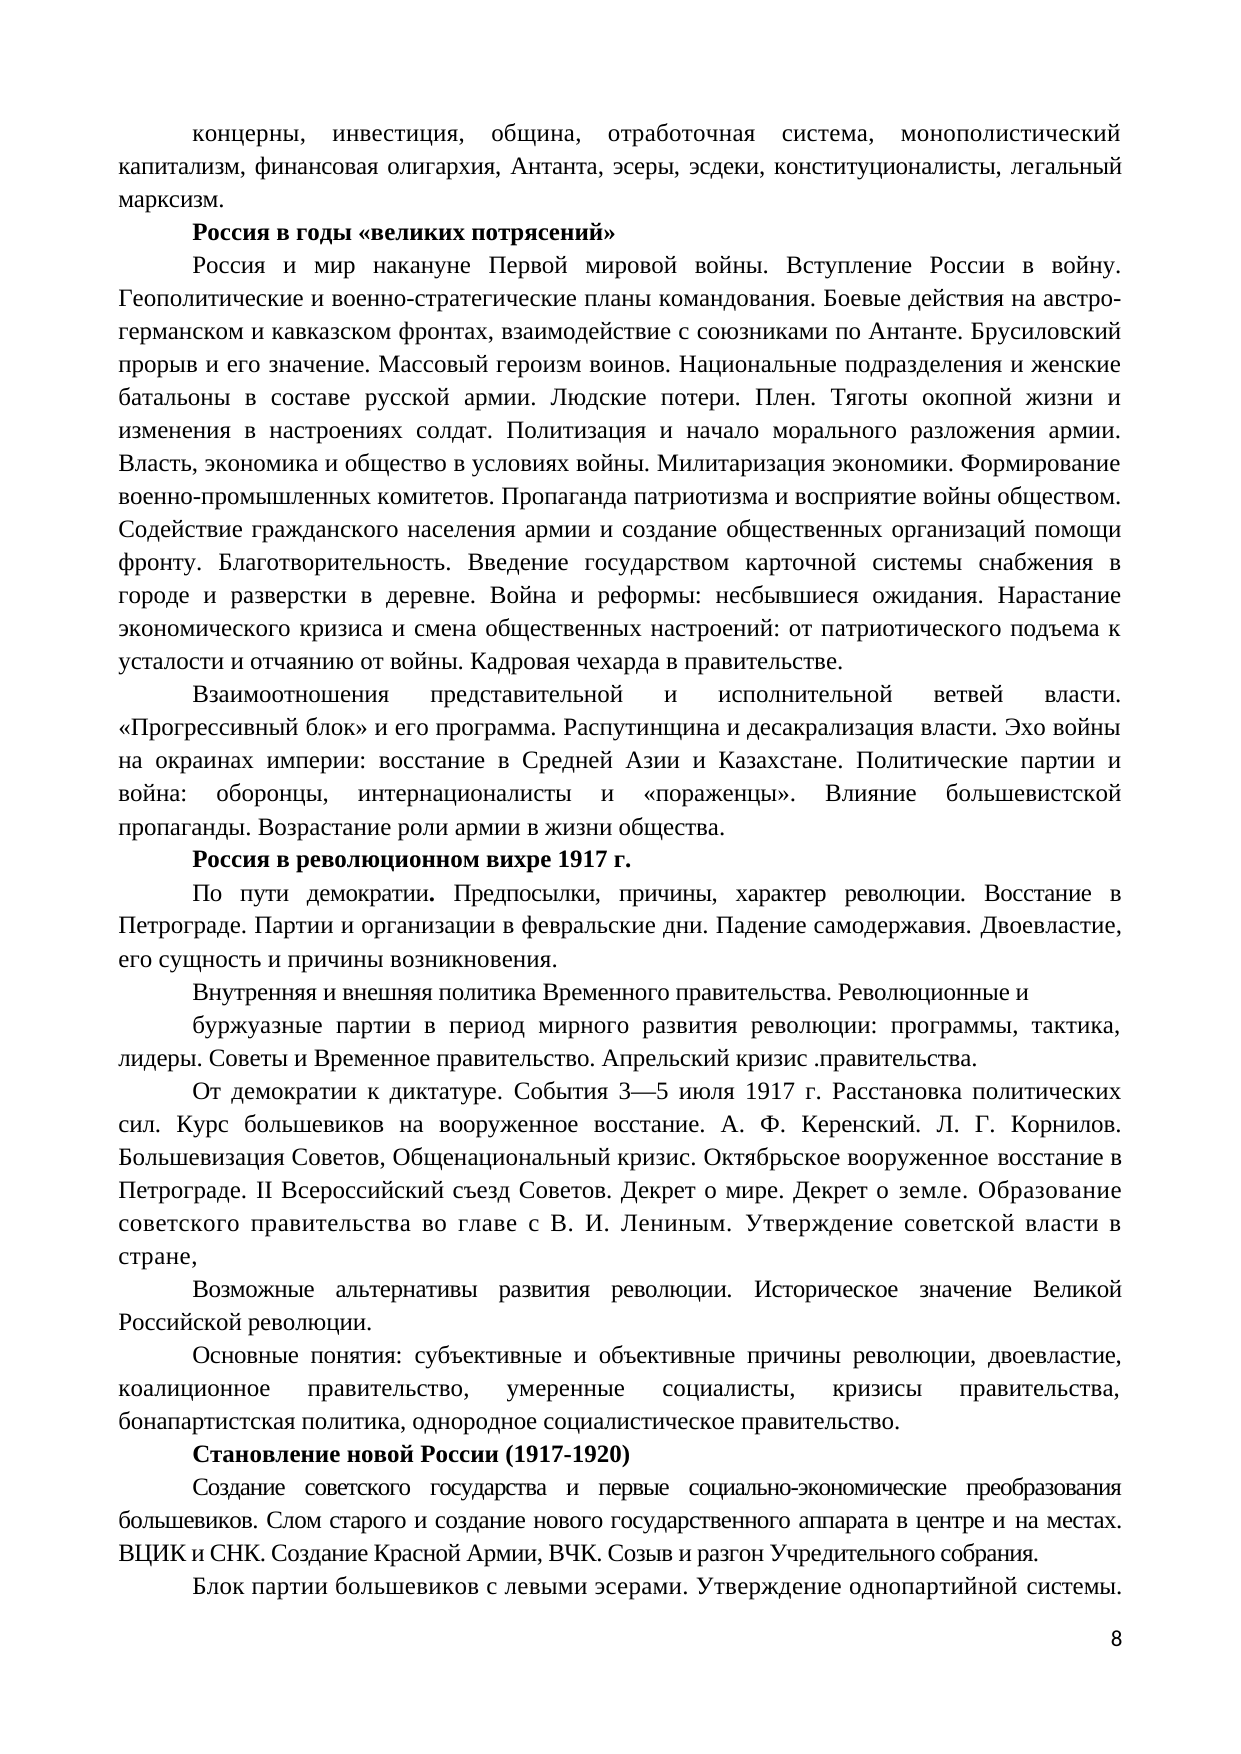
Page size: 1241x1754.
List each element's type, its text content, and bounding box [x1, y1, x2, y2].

text буржуазные партии в период мирного развития революции: программы, тактика, лидеры. Советы и Временное правительство. Апрельский кризис .правительства. [118, 1010, 1122, 1071]
text Становление новой России (1917-1920) [118, 1439, 1122, 1468]
text По пути демократии. Предпосылки, причины, характер революции. Восстание в Петрограде. Партии и организации в февральские дни. Падение самодержавия. Двоевластие, его сущность и причины возникновения. [118, 878, 1122, 972]
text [118, 1571, 1122, 1600]
text Россия и мир накануне Первой мировой войны. Вступление России в войну. Геополитические и военно-стратегические планы командования. Боевые действия на австро-германском и кавказском фронтах, взаимодействие с союзниками по Антанте. Брусиловский прорыв и его значение. Массовый героизм воинов. Национальные подразделения и женские батальоны в составе русской армии. Людские потери. Плен. Тяготы окопной жизни и изменения в настроениях солдат. Политизация и начало морального разложения армии. Власть, экономика и общество в условиях войны. Милитаризация экономики. Формирование военно-промышленных комитетов. Пропаганда патриотизма и восприятие войны обществом. Содействие гражданского населения армии и создание общественных организаций помощи фронту. Благотворительность. Введение государством карточной системы снабжения в городе и разверстки в деревне. Война и реформы: несбывшиеся ожидания. Нарастание экономического кризиса и смена общественных настроений: от патриотического подъема к усталости и отчаянию от войны. Кадровая чехарда в правительстве. [118, 250, 1122, 675]
text Россия в годы «великих потрясений» [118, 217, 1122, 246]
text концерны, инвестиция, община, отработочная система, монополистический капитализм, финансовая олигархия, Антанта, эсеры, эсдеки, конституционалисты, легальный марксизм. [118, 118, 1122, 213]
text Создание советского государства и первые социально-экономические преобразования большевиков. Слом старого и создание нового государственного аппарата в центре и на местах. ВЦИК и СНК. Создание Красной Армии, ВЧК. Созыв и разгон Учредительного собрания. [118, 1472, 1122, 1567]
text Взаимоотношения представительной и исполнительной ветвей власти. «Прогрессивный блок» и его программа. Распутинщина и десакрализация власти. Эхо войны на окраинах империи: восстание в Средней Азии и Казахстане. Политические партии и война: оборонцы, интернационалисты и «пораженцы». Влияние большевистской пропаганды. Возрастание роли армии в жизни общества. [118, 679, 1122, 840]
text Внутренняя и внешняя политика Временного правительства. Революционные и [118, 977, 1122, 1005]
text Основные понятия: субъективные и объективные причины революции, двоевластие, коалиционное правительство, умеренные социалисты, кризисы правительства, бонапартистская политика, однородное социалистическое правительство. [118, 1340, 1122, 1435]
text Возможные альтернативы развития революции. Историческое значение Великой Российской революции. [118, 1274, 1122, 1336]
text Россия в революционном вихре . [118, 844, 1122, 873]
text От демократии к диктатуре. События 3—5 июля . Расстановка политических сил. Курс большевиков на вооруженное восстание. А. Ф. Керенский. Л. Г. Корнилов. Большевизация Советов, Общенациональный кризис. Октябрьское вооруженное восстание в Петрограде. II Всероссийский съезд Советов. Декрет о мире. Декрет о земле. Образование советского правительства во главе с В. И. Лениным. Утверждение советской власти в стране, [118, 1076, 1122, 1269]
